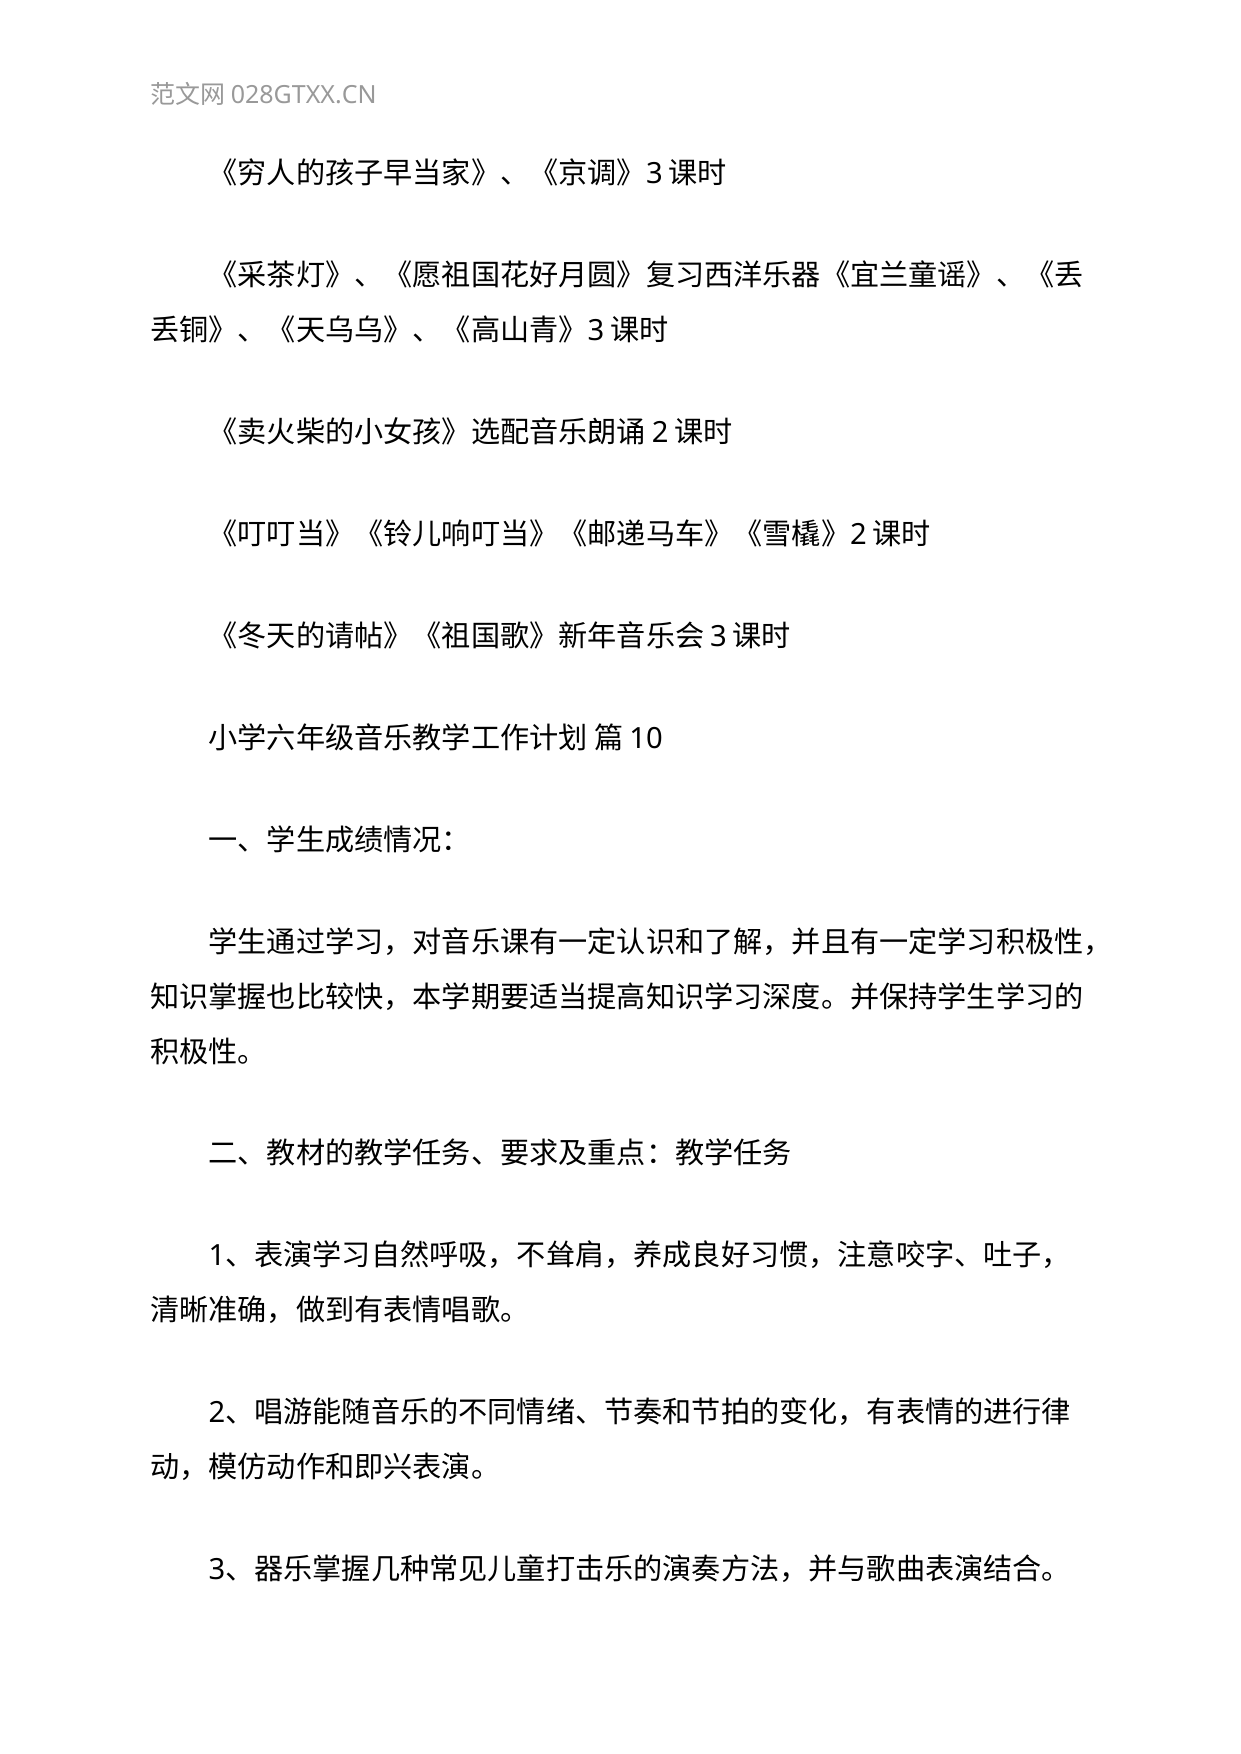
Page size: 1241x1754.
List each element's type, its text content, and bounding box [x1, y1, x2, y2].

text 3、器乐掌握几种常见儿童打击乐的演奏方法，并与歌曲表演结合。 [150, 1545, 1090, 1588]
text 学生通过学习，对音乐课有一定认识和了解，并且有一定学习积极性，知识掌握也比较快，本学期要适当提高知识学习深度。并保持学生学习的积极性。 [150, 918, 1090, 1071]
text 2、唱游能随音乐的不同情绪、节奏和节拍的变化，有表情的进行律动，模仿动作和即兴表演。 [150, 1389, 1090, 1486]
text 《卖火柴的小女孩》选配音乐朗诵2课时 [150, 409, 1090, 451]
text 二、教材的教学任务、要求及重点：教学任务 [150, 1130, 1090, 1172]
text 《采茶灯》、《愿祖国花好月圆》复习西洋乐器《宜兰童谣》、《丢丢铜》、《天乌乌》、《高山青》3课时 [150, 252, 1090, 349]
text 《穷人的孩子早当家》、《京调》3课时 [150, 150, 1090, 192]
text 小学六年级音乐教学工作计划 篇10 [150, 715, 1090, 757]
text 一、学生成绩情况： [150, 817, 1090, 859]
text 1、表演学习自然呼吸，不耸肩，养成良好习惯，注意咬字、吐子，清晰准确，做到有表情唱歌。 [150, 1232, 1090, 1329]
text 《冬天的请帖》《祖国歌》新年音乐会3课时 [150, 613, 1090, 655]
text 《叮叮当》《铃儿响叮当》《邮递马车》《雪橇》2课时 [150, 511, 1090, 553]
